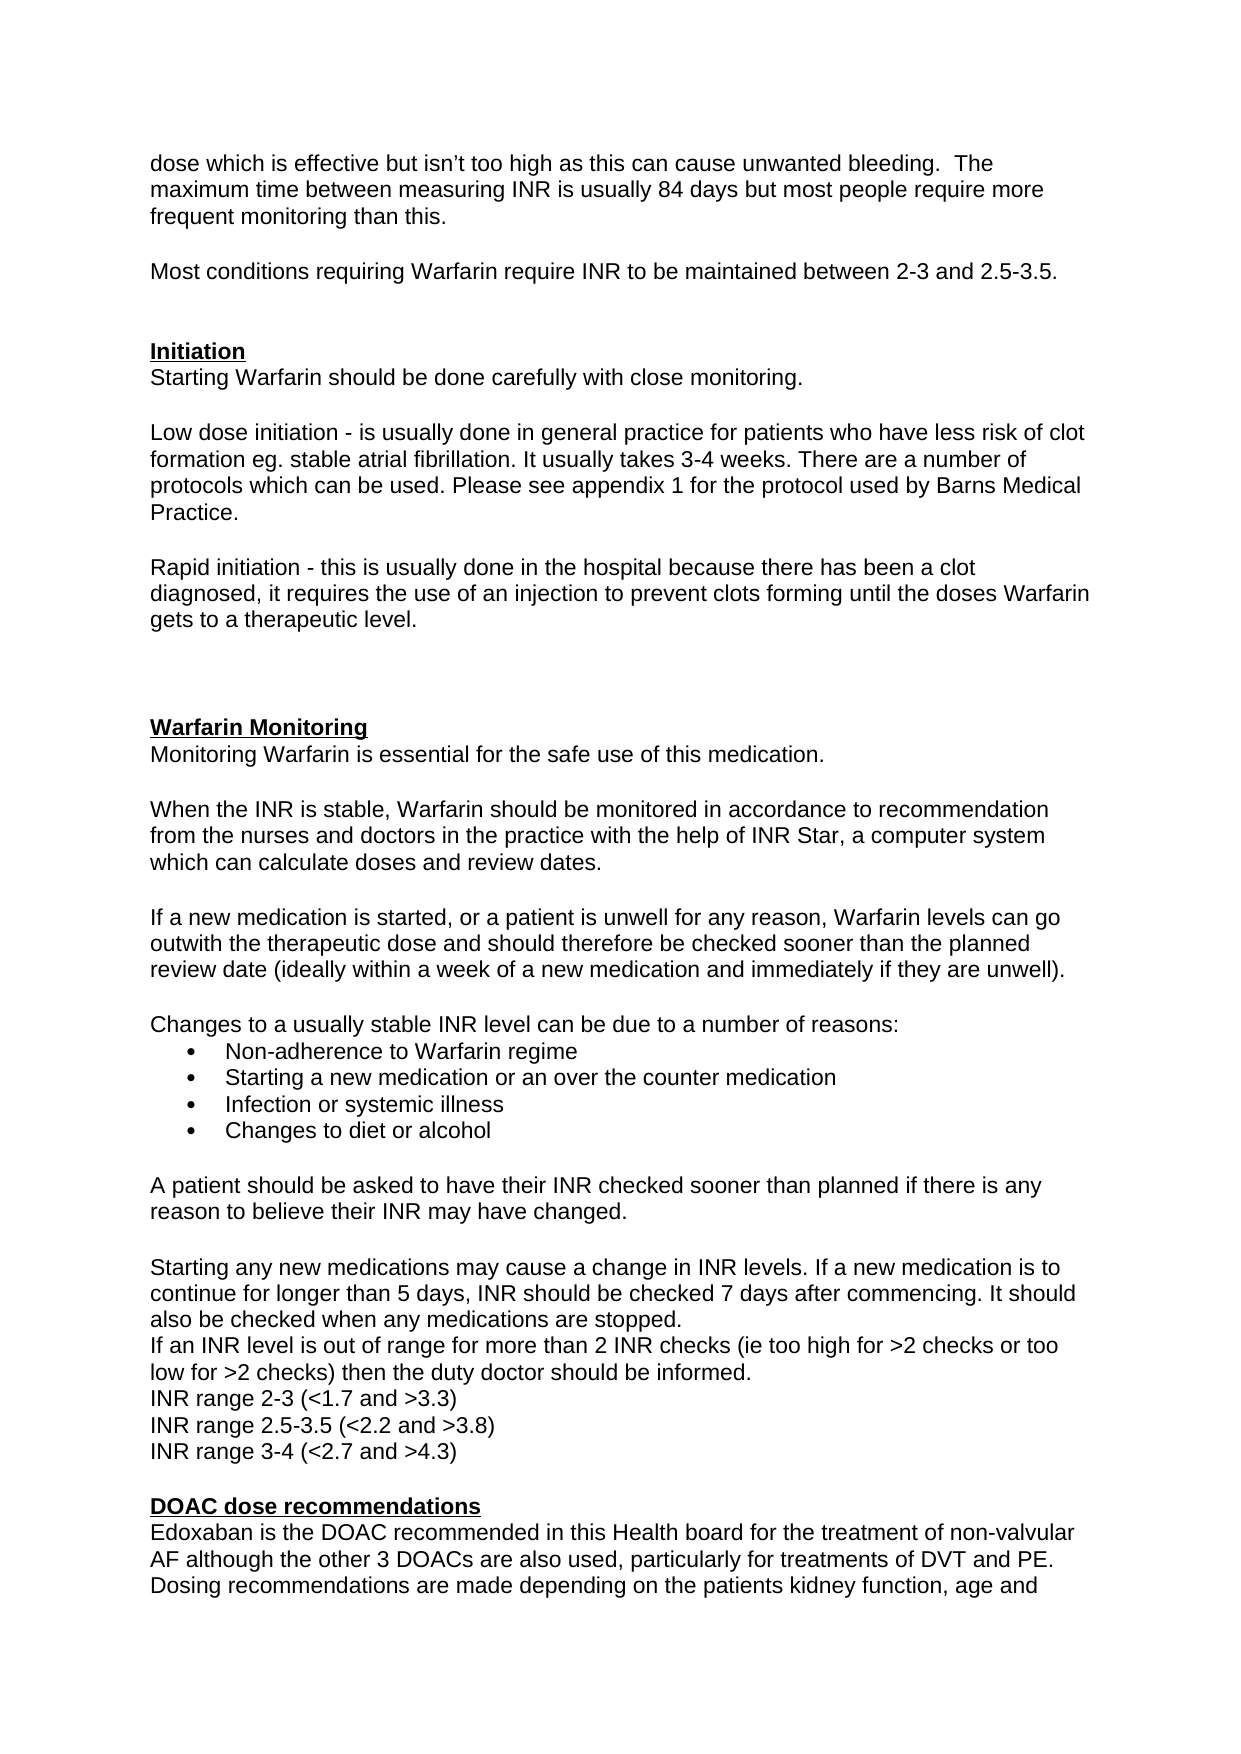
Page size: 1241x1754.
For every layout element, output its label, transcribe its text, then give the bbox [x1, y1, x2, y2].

text A patient should be asked to have their INR checked sooner than planned if there is any reason to believe their INR may have changed. [150, 1172, 1090, 1225]
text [150, 150, 1090, 229]
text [150, 1519, 1090, 1598]
text DOAC dose recommendations [150, 1493, 1090, 1519]
text Monitoring Warfarin is essential for the safe use of this medication. [150, 741, 1090, 767]
text When the INR is stable, Warfarin should be monitored in accordance to recommendation from the nurses and doctors in the practice with the help of INR Star, a computer system which can calculate doses and review dates. [150, 796, 1090, 875]
text INR range 2-3 (<1.7 and >3.3) [150, 1385, 1090, 1412]
text Changes to a usually stable INR level can be due to a number of reasons: [150, 1011, 1090, 1038]
text INR range 2.5-3.5 (<2.2 and >3.8) [150, 1412, 1090, 1438]
list Changes to diet or alcohol [187, 1117, 1090, 1143]
list Non-adherence to Warfarin regime [187, 1038, 1090, 1064]
text INR range 3-4 (<2.7 and >4.3) [150, 1438, 1090, 1464]
text Rapid initiation - this is usually done in the hospital because there has been a clot diagnosed, it requires the use of an injection to prevent clots forming until the doses Warfarin gets to a therapeutic level. [150, 553, 1090, 633]
list Starting a new medication or an over the counter medication [187, 1064, 1090, 1091]
text Starting Warfarin should be done carefully with close monitoring. [150, 364, 1090, 391]
text Initiation [150, 338, 1090, 364]
text If an INR level is out of range for more than 2 INR checks (ie too high for >2 checks or too low for >2 checks) then the duty doctor should be informed. [150, 1332, 1090, 1385]
text If a new medication is started, or a patient is unwell for any reason, Warfarin levels can go outwith the therapeutic dose and should therefore be checked sooner than the planned review date (ideally within a week of a new medication and immediately if they are unwell). [150, 904, 1090, 983]
text Warfarin Monitoring [150, 714, 1090, 741]
text Starting any new medications may cause a change in INR levels. If a new medication is to continue for longer than 5 days, INR should be checked 7 days after commencing. It should also be checked when any medications are stopped. [150, 1253, 1090, 1332]
text Most conditions requiring Warfarin require INR to be maintained between 2-3 and 2.5-3.5. [150, 258, 1090, 284]
text Low dose initiation - is usually done in general practice for patients who have less risk of clot formation eg. stable atrial fibrillation. It usually takes 3-4 weeks. There are a number of protocols which can be used. Please see appendix 1 for the protocol used by Barns Medical Practice. [150, 419, 1090, 525]
list Infection or systemic illness [187, 1091, 1090, 1117]
